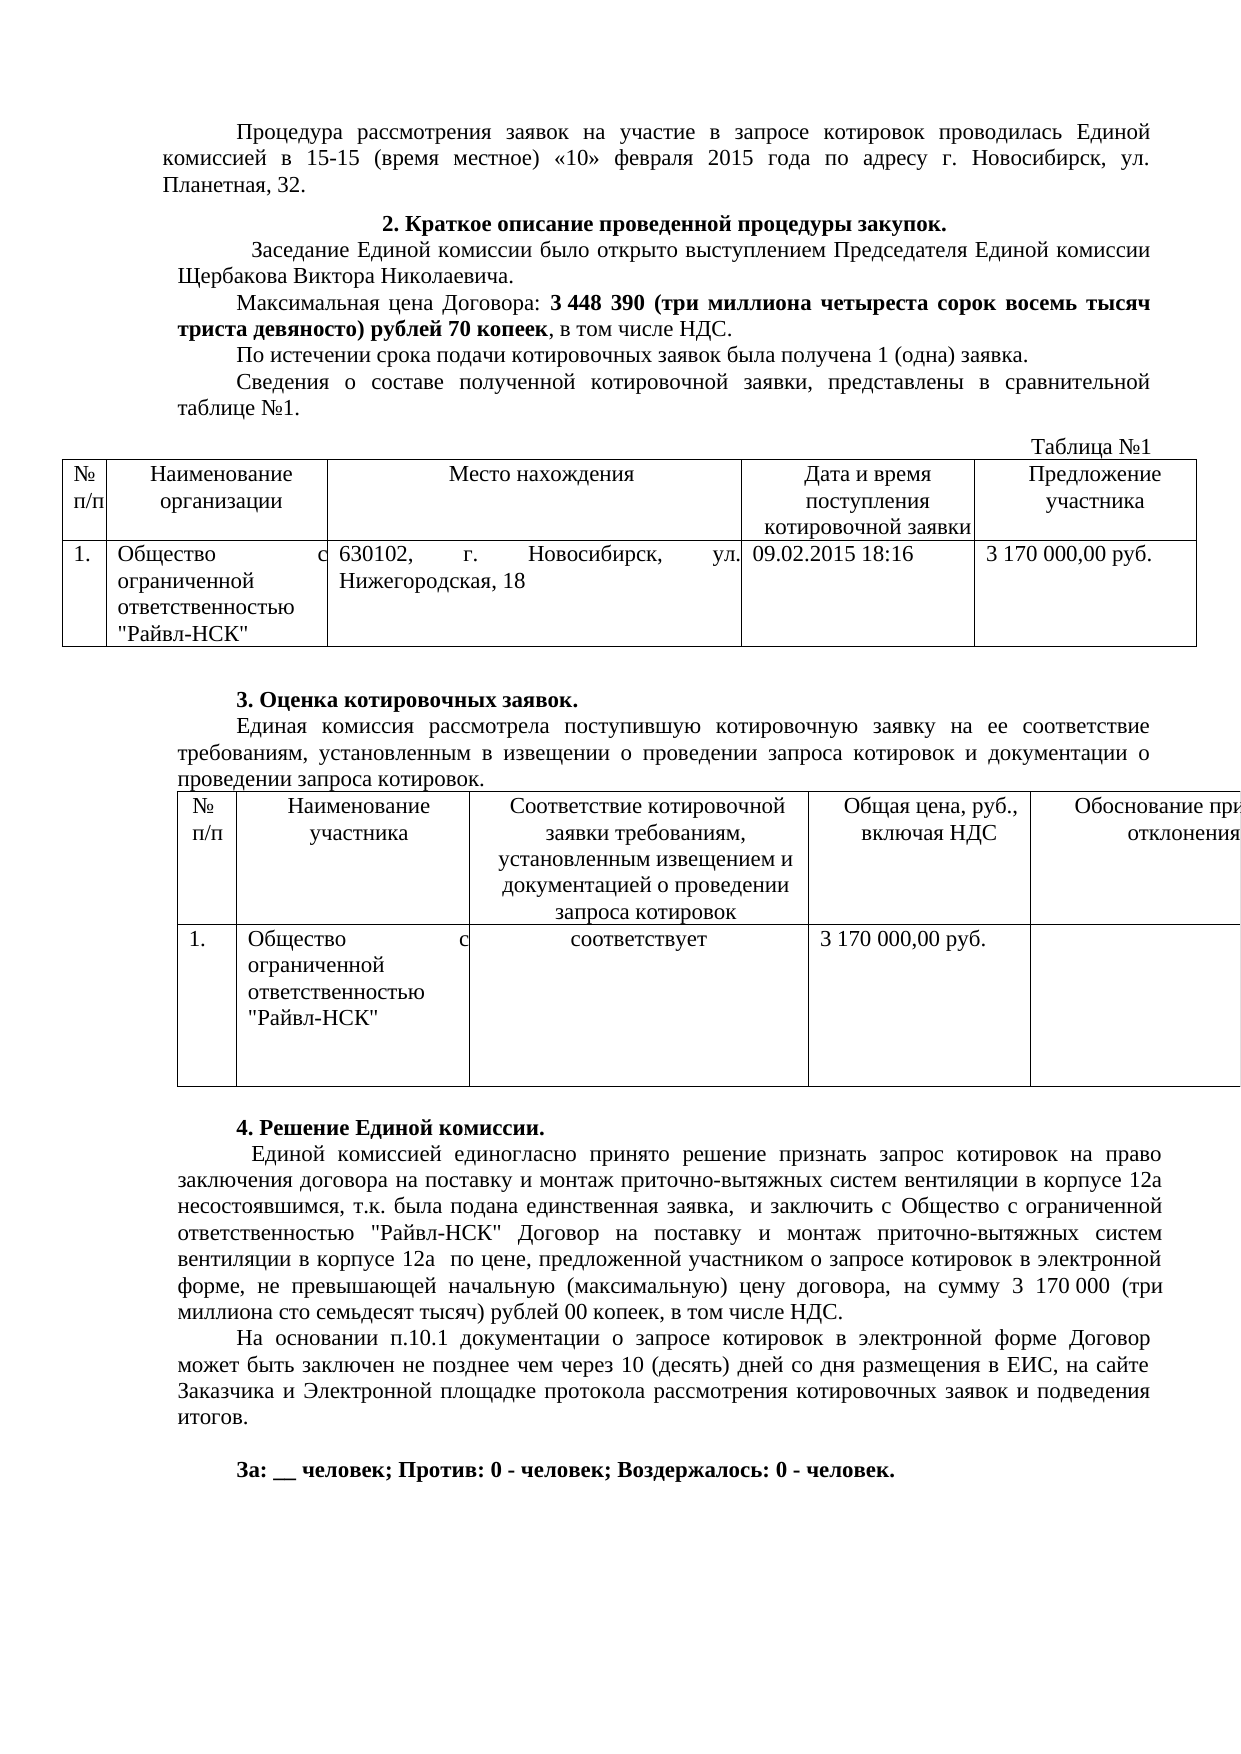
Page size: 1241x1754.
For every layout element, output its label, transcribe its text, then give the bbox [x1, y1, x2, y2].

table_cell 1. [63, 541, 106, 646]
text Единой комиссией единогласно принято решение признать запрос котировок на право заключения договора на поставку и монтаж приточно-вытяжных систем вентиляции в корпусе 12а несостоявшимся, т.к. была подана единственная заявка, и заключить с Общество с ограниченной ответственностью "Райвл-НСК" Договор на поставку и монтаж приточно-вытяжных систем вентиляции в корпусе 12а по цене, предложенной участником о запросе котировок в электронной форме, не превышающей начальную (максимальную) цену договора, на сумму 3 170 000 (три миллиона сто семьдесят тысяч) рублей 00 копеек, в том числе НДС. [177, 1140, 1163, 1324]
text По истечении срока подачи котировочных заявок была получена 1 (одна) заявка. [177, 341, 1152, 368]
table_header Наименование участника [237, 792, 469, 924]
text 2. Краткое описание проведенной процедуры закупок. [177, 210, 1152, 236]
table_cell соответствует [470, 925, 808, 1086]
table_header Дата и время поступления котировочной заявки [742, 460, 974, 539]
table_cell Общество с ограниченной ответственностью "Райвл-НСК" [107, 541, 327, 646]
table_header № п/п [178, 792, 236, 924]
table_cell 3 170 000,00 руб. [975, 541, 1196, 646]
table_header № п/п [63, 460, 106, 539]
table_cell 630102, г. Новосибирск, ул. Нижегородская, 18 [328, 541, 741, 646]
text На основании п.10.1 документации о запросе котировок в электронной форме Договор может быть заключен не позднее чем через 10 (десять) дней со дня размещения в ЕИС, на сайте Заказчика и Электронной площадке протокола рассмотрения котировочных заявок и подведения итогов. [177, 1324, 1152, 1430]
list Процедура рассмотрения заявок на участие в запросе котировок проводилась Единой комиссией в 15-15 (время местное) «10» февраля 2015 года по адресу г. Новосибирск, ул. Планетная, 32. [162, 118, 1152, 197]
table_header Наименование организации [107, 460, 327, 539]
list Сведения о составе полученной котировочной заявки, представлены в сравнительной таблице №1. [177, 368, 1152, 421]
table_header Общая цена, руб., включая НДС [809, 792, 1030, 924]
text 3. Оценка котировочных заявок. [177, 686, 1152, 712]
text Единая комиссия рассмотрела поступившую котировочную заявку на ее соответствие требованиям, установленным в извещении о проведении запроса котировок и документации о проведении запроса котировок. [177, 712, 1152, 791]
table_header Обоснование причины отклонения [1031, 792, 1240, 924]
table_cell [1031, 925, 1240, 1086]
table_header Соответствие котировочной заявки требованиям, установленным извещением и документацией о проведении запроса котировок [470, 792, 808, 924]
table_header Предложение участника [975, 460, 1196, 539]
table_cell 09.02.2015 18:16 [742, 541, 974, 646]
table_cell 1. [178, 925, 236, 1086]
text Таблица №1 [177, 433, 1152, 459]
table_cell 3 170 000,00 руб. [809, 925, 1030, 1086]
table_cell Общество с ограниченной ответственностью "Райвл-НСК" [237, 925, 469, 1086]
text За: __ человек; Против: 0 - человек; Воздержалось: 0 - человек. [177, 1456, 1152, 1482]
text Заседание Единой комиссии было открыто выступлением Председателя Единой комиссии Щербакова Виктора Николаевича. [177, 236, 1152, 289]
text 4. Решение Единой комиссии. [177, 1113, 1152, 1140]
table_header Место нахождения [328, 460, 741, 539]
text Максимальная цена Договора: 3 448 390 (три миллиона четыреста сорок восемь тысяч триста девяносто) рублей 70 копеек, в том числе НДС. [177, 289, 1152, 341]
